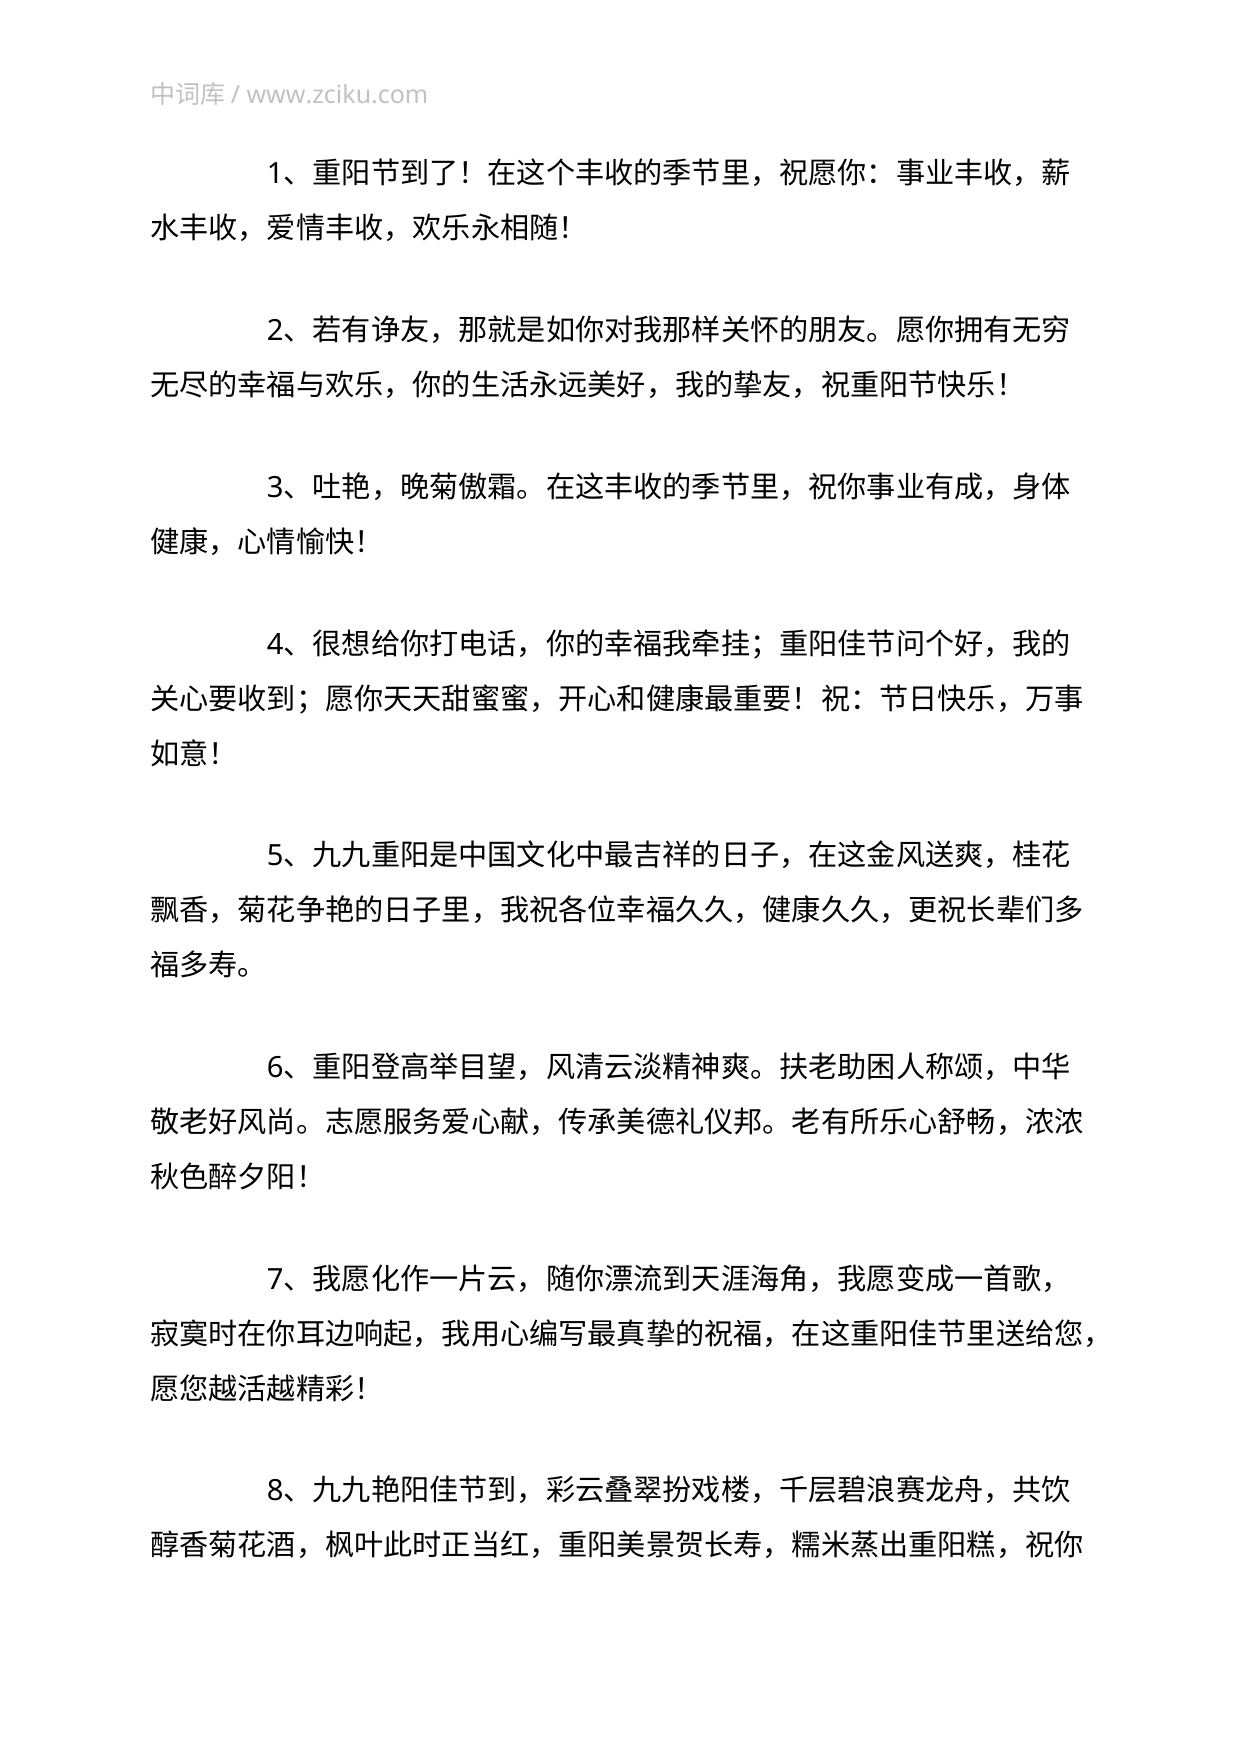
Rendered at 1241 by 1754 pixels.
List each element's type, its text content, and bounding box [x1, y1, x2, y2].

text 3、吐艳，晚菊傲霜。在这丰收的季节里，祝你事业有成，身体健康，心情愉快！ [150, 463, 1090, 561]
text 5、九九重阳是中国文化中最吉祥的日子，在这金风送爽，桂花飘香，菊花争艳的日子里，我祝各位幸福久久，健康久久，更祝长辈们多福多寿。 [150, 832, 1090, 984]
text 4、很想给你打电话，你的幸福我牵挂；重阳佳节问个好，我的关心要收到；愿你天天甜蜜蜜，开心和健康最重要！祝：节日快乐，万事如意！ [150, 620, 1090, 772]
text 1、重阳节到了！在这个丰收的季节里，祝愿你：事业丰收，薪水丰收，爱情丰收，欢乐永相随！ [150, 150, 1090, 247]
text 2、若有诤友，那就是如你对我那样关怀的朋友。愿你拥有无穷无尽的幸福与欢乐，你的生活永远美好，我的挚友，祝重阳节快乐！ [150, 307, 1090, 404]
text 7、我愿化作一片云，随你漂流到天涯海角，我愿变成一首歌，寂寞时在你耳边响起，我用心编写最真挚的祝福，在这重阳佳节里送给您，愿您越活越精彩！ [150, 1255, 1090, 1407]
text 6、重阳登高举目望，风清云淡精神爽。扶老助困人称颂，中华敬老好风尚。志愿服务爱心献，传承美德礼仪邦。老有所乐心舒畅，浓浓秋色醉夕阳！ [150, 1044, 1090, 1196]
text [150, 1467, 1090, 1564]
